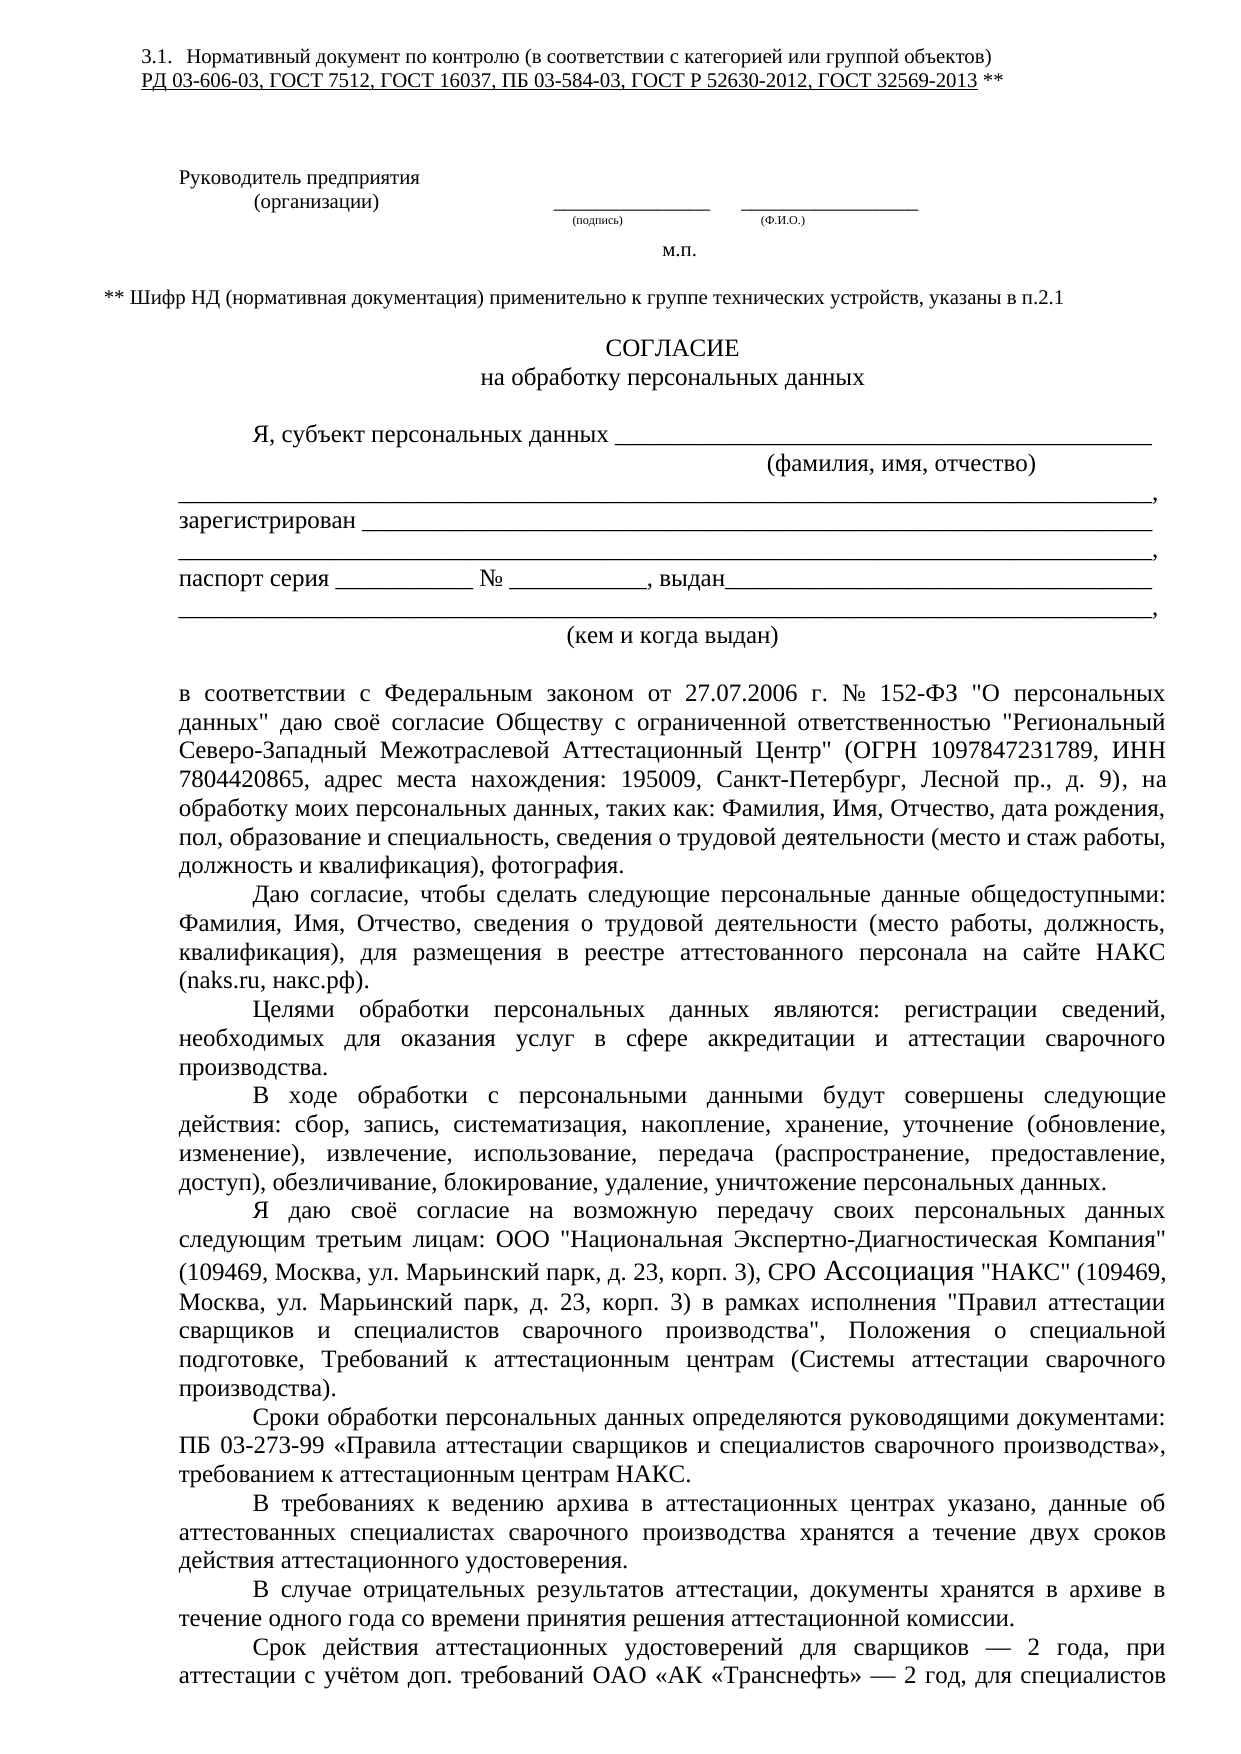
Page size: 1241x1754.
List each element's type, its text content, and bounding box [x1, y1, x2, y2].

text В требованиях к ведению архива в аттестационных центрах указано, данные об аттестованных специалистах сварочного производства хранятся а течение двух сроков действия аттестационного удостоверения. [178, 1488, 1167, 1574]
text (кем и когда выдан) [178, 621, 1167, 649]
text (фамилия, имя, отчество) [178, 448, 1167, 477]
text , [178, 592, 1167, 621]
text Я даю своё согласие на возможную передачу своих персональных данных следующим третьим лицам: ООО "Национальная Экспертно-Диагностическая Компания" (109469, Москва, ул. Марьинский парк, д. 23, корп. 3), СРО Ассоциация "НАКС" (109469, Москва, ул. Марьинский парк, д. 23, корп. 3) в рамках исполнения "Правил аттестации сварщиков и специалистов сварочного производства", Положения о специальной подготовке, Требований к аттестационным центрам (Системы аттестации сварочного производства). [178, 1196, 1167, 1402]
text на обработку персональных данных [178, 362, 1167, 391]
text Даю согласие, чтобы сделать следующие персональные данные общедоступными: Фамилия, Имя, Отчество, сведения о трудовой деятельности (место работы, должность, квалификация), для размещения в реестре аттестованного персонала на сайте НАКС (naks.ru, накс.рф). [178, 879, 1167, 994]
text м.п. [192, 237, 1167, 261]
text Сроки обработки персональных данных определяются руководящими документами: ПБ 03-273-99 «Правила аттестации сварщиков и специалистов сварочного производства», требованием к аттестационным центрам НАКС. [178, 1402, 1167, 1488]
text В случае отрицательных результатов аттестации, документы хранятся в архиве в течение одного года со времени принятия решения аттестационной комиссии. [178, 1574, 1167, 1632]
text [178, 1632, 1167, 1689]
text , [178, 477, 1167, 506]
text СОГЛАСИЕ [178, 333, 1167, 362]
text Руководитель предприятия [178, 165, 1167, 189]
text ** Шифр НД (нормативная документация) применительно к группе технических устройств, указаны в п.2.1 [103, 285, 1167, 309]
text В ходе обработки с персональными данными будут совершены следующие действия: сбор, запись, систематизация, накопление, хранение, уточнение (обновление, изменение), извлечение, использование, передача (распространение, предоставление, доступ), обезличивание, блокирование, удаление, уничтожение персональных данных. [178, 1081, 1167, 1196]
list Нормативный документ по контролю (в соответствии с категорией или группой объектов) [141, 44, 1078, 68]
text зарегистрирован [178, 506, 1167, 534]
text Я, субъект персональных данных [178, 419, 1167, 448]
text РД 03-606-03, ГОСТ 7512, ГОСТ 16037, ПБ 03-584-03, ГОСТ Р 52630-2012, ГОСТ 32569-2013 ** [141, 68, 1167, 92]
text , [178, 534, 1167, 563]
text Целями обработки персональных данных являются: регистрации сведений, необходимых для оказания услуг в сфере аккредитации и аттестации сварочного производства. [178, 994, 1167, 1081]
text паспорт серия ___________ № ___________, выдан [178, 563, 1167, 592]
text (организации) _______________ _________________ (подпись) (Ф.И.О.) [253, 189, 1167, 237]
text в соответствии с Федеральным законом от 27.07.2006 г. № 152-ФЗ "О персональных данных" даю своё согласие Обществу с ограниченной ответственностью "Региональный Северо-Западный Межотраслевой Аттестационный Центр" (ОГРН 1097847231789, ИНН 7804420865, адрес места нахождения: 195009, Санкт-Петербург, Лесной пр., д. 9), на обработку моих персональных данных, таких как: Фамилия, Имя, Отчество, дата рождения, пол, образование и специальность, сведения о трудовой деятельности (место и стаж работы, должность и квалификация), фотография. [178, 678, 1167, 879]
